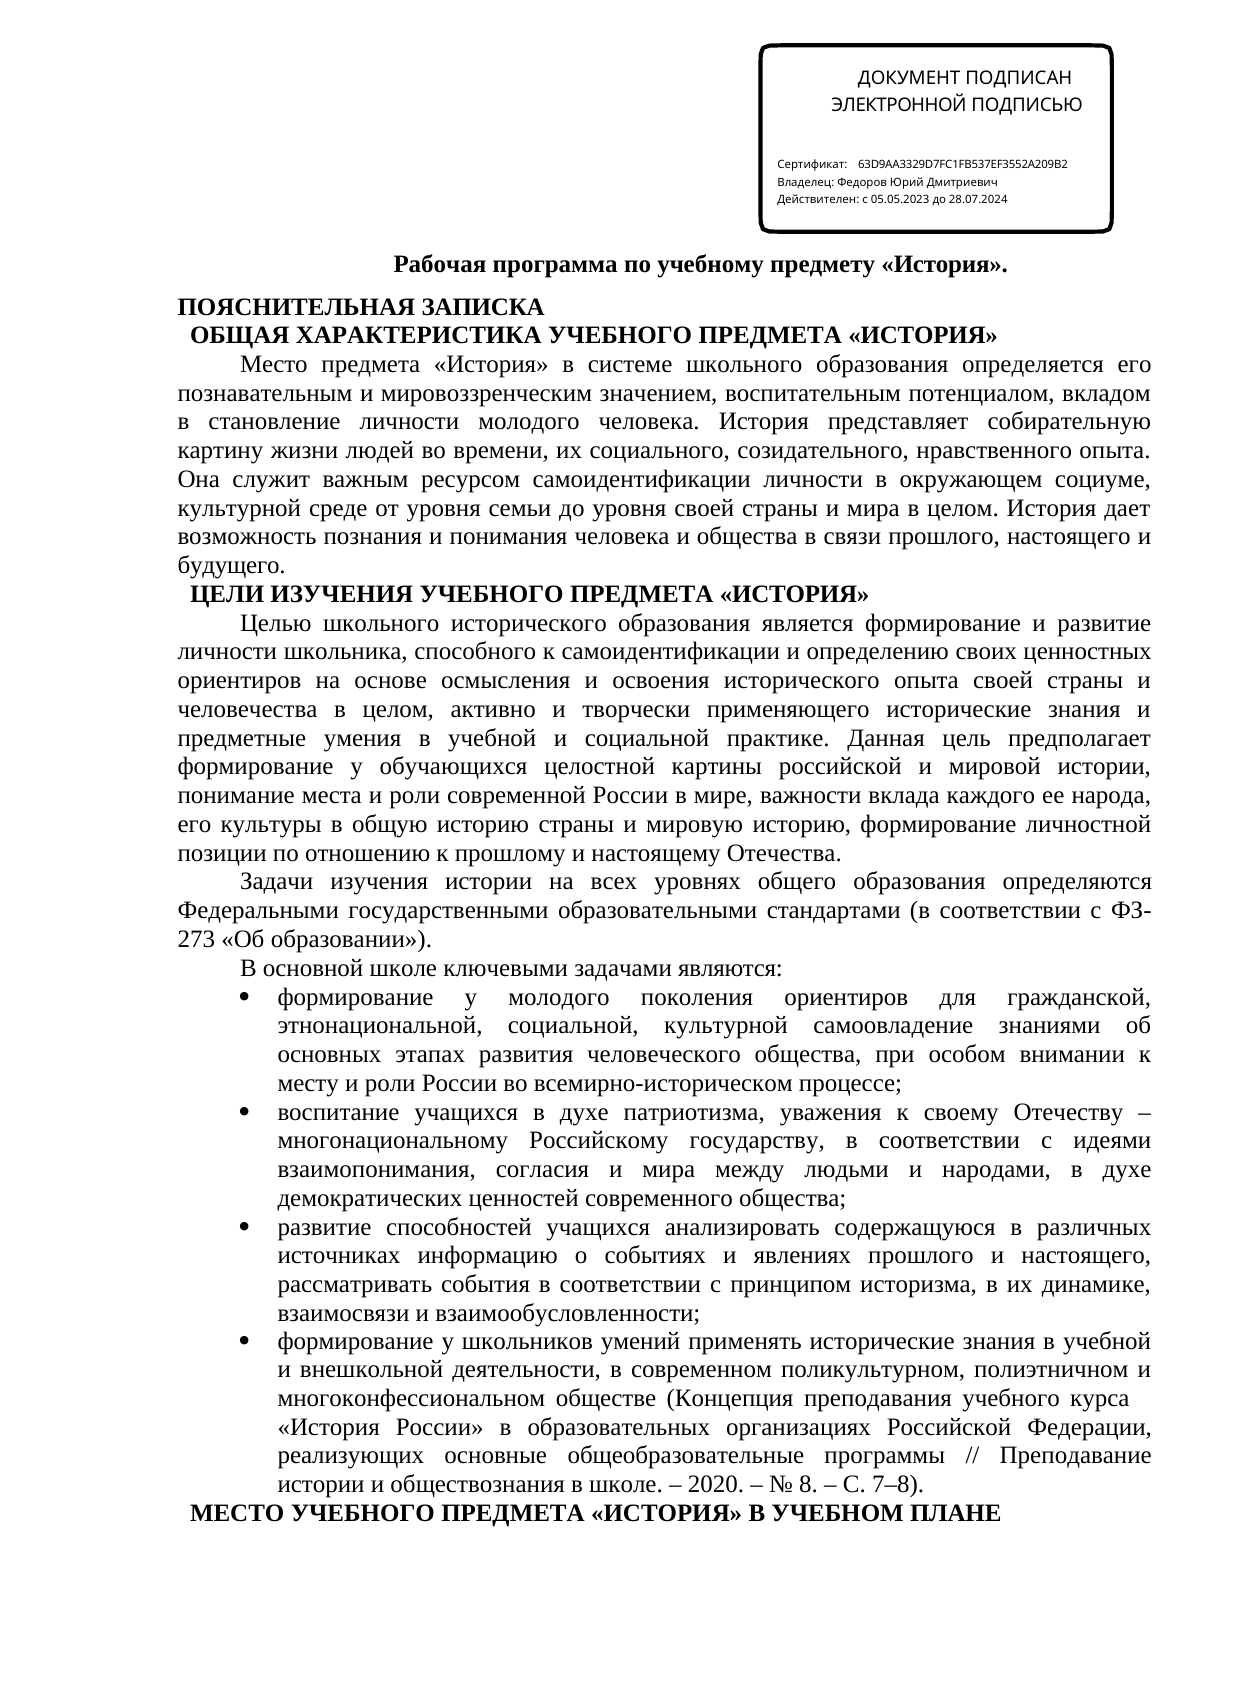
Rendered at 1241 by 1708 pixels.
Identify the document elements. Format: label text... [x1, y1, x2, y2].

text ОБЩАЯ ХАРАКТЕРИСТИКА УЧЕБНОГО ПРЕДМЕТА «ИСТОРИЯ» [190, 320, 1163, 349]
list формирование у молодого поколения ориентиров для гражданской, этнонациональной, социальной, культурной самоовладение знаниями об основных этапах развития человеческого общества, при особом внимании к месту и роли России во всемирно-историческом процессе; [240, 982, 1152, 1097]
text «История России» в образовательных организациях Российской Федерации, реализующих основные общеобразовательные программы // Преподавание истории и обществознания в школе. – 2020. – № 8. – С. 7–8). [277, 1412, 1152, 1498]
list формирование у школьников умений применять исторические знания в учебной и внешкольной деятельности, в современном поликультурном, полиэтничном и многоконфессиональном обществе (Концепция преподавания учебного курса [240, 1327, 1152, 1411]
text В основной школе ключевыми задачами являются: [240, 953, 1163, 981]
text Рабочая программа по учебному предмету «История». [393, 249, 1163, 278]
subtitle ЦЕЛИ ИЗУЧЕНИЯ УЧЕБНОГО ПРЕДМЕТА «ИСТОРИЯ» [190, 579, 1163, 608]
list развитие способностей учащихся анализировать содержащуюся в различных источниках информацию о событиях и явлениях прошлого и настоящего, рассматривать события в соответствии с принципом историзма, в их динамике, взаимосвязи и взаимообусловленности; [240, 1212, 1152, 1327]
list воспитание учащихся в духе патриотизма, уважения к своему Отечеству – многонациональному Российскому государству, в соответствии с идеями взаимопонимания, согласия и мира между людьми и народами, в духе демократических ценностей современного общества; [240, 1097, 1152, 1212]
text Целью школьного исторического образования является формирование и развитие личности школьника, способного к самоидентификации и определению своих ценностных ориентиров на основе осмысления и освоения исторического опыта своей страны и человечества в целом, активно и творчески применяющего исторические знания и предметные умения в учебной и социальной практике. Данная цель предполагает формирование у обучающихся целостной картины российской и мировой истории, понимание места и роли современной России в мире, важности вклада каждого ее народа, его культуры в общую историю страны и мировую историю, формирование личностной позиции по отношению к прошлому и настоящему Отечества. [177, 608, 1152, 866]
text Место предмета «История» в системе школьного образования определяется его познавательным и мировоззренческим значением, воспитательным потенциалом, вкладом в становление личности молодого человека. История представляет собирательную картину жизни людей во времени, их социального, созидательного, нравственного опыта. Она служит важным ресурсом самоидентификации личности в окружающем социуме, культурной среде от уровня семьи до уровня своей страны и мира в целом. История дает возможность познания и понимания человека и общества в связи прошлого, настоящего и будущего. [177, 349, 1152, 579]
subtitle ПОЯСНИТЕЛЬНАЯ ЗАПИСКА [177, 292, 1163, 320]
subtitle МЕСТО УЧЕБНОГО ПРЕДМЕТА «ИСТОРИЯ» В УЧЕБНОМ ПЛАНЕ [190, 1498, 1163, 1527]
text Задачи изучения истории на всех уровнях общего образования определяются Федеральными государственными образовательными стандартами (в соответствии с ФЗ- 273 «Об образовании»). [177, 866, 1152, 953]
